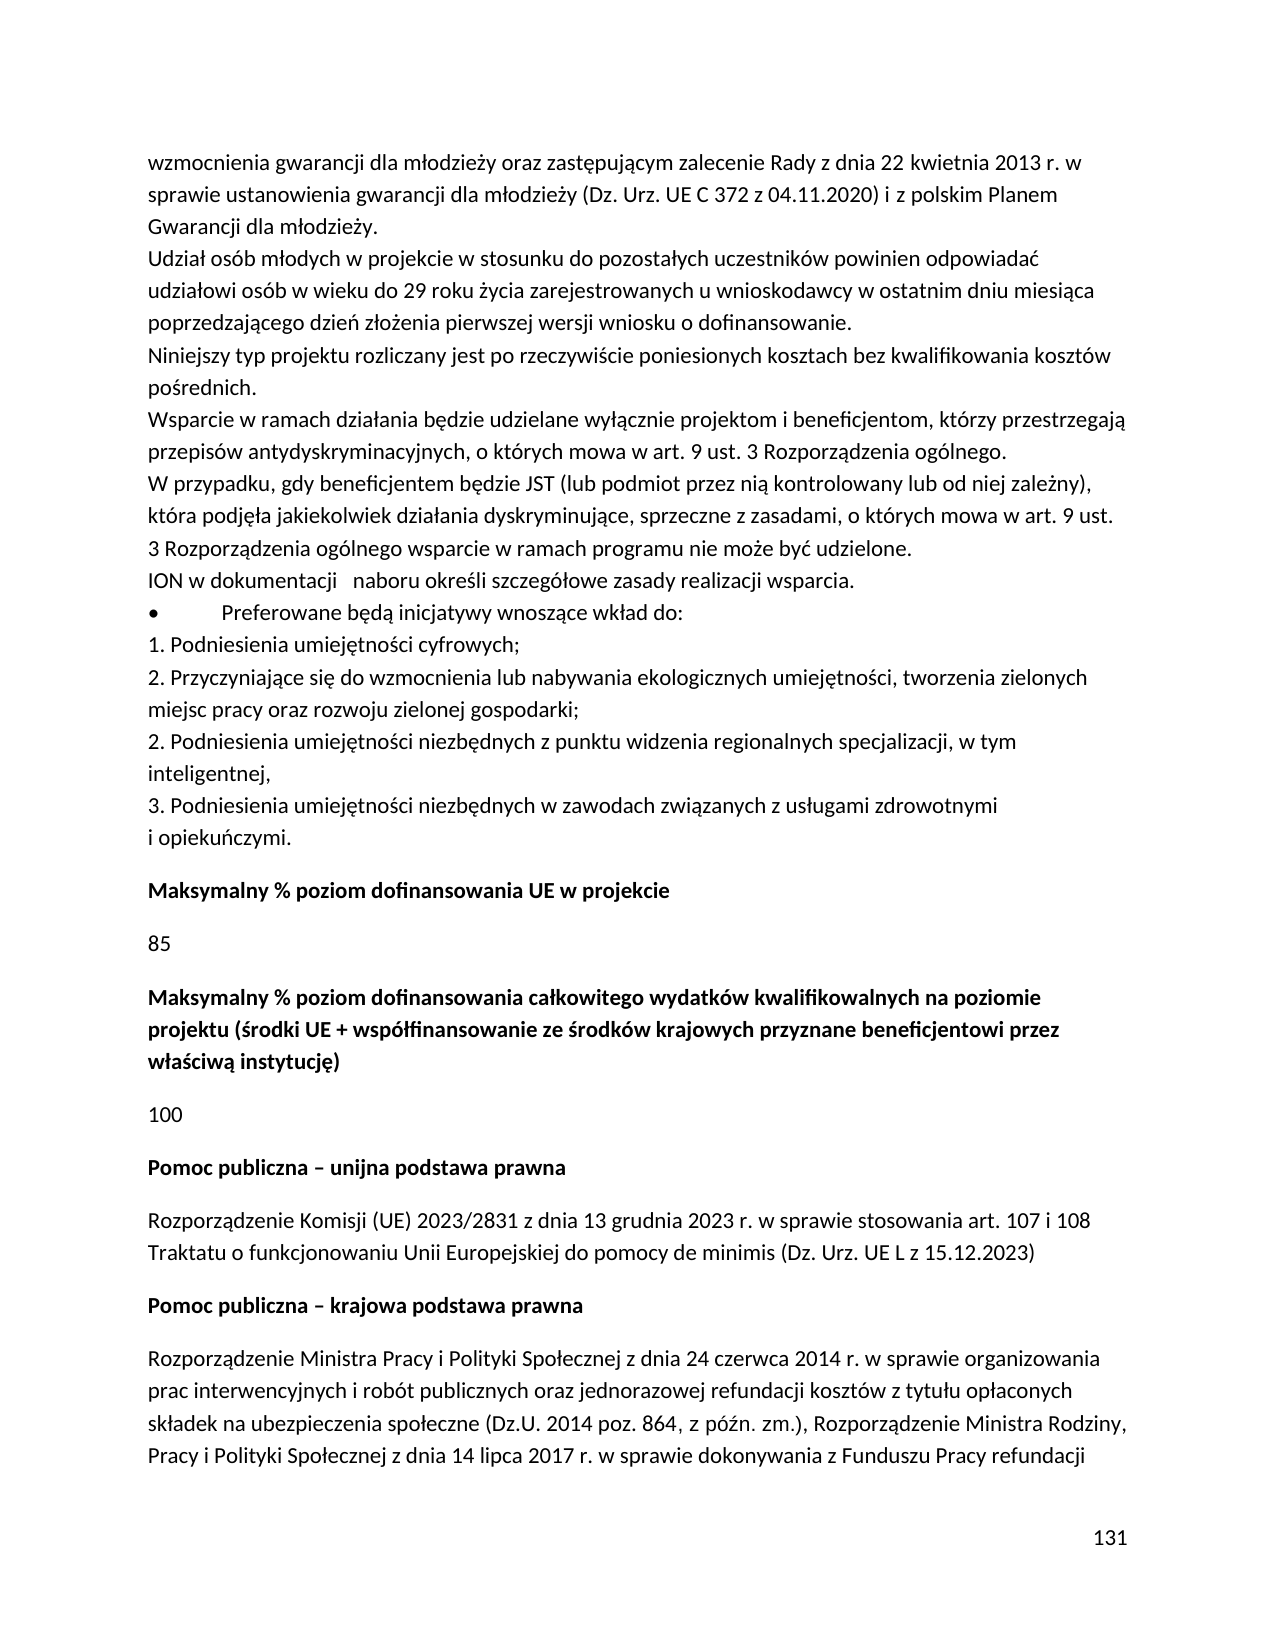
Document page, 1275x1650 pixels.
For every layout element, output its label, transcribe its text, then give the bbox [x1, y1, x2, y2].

text 100 [148, 1100, 1127, 1128]
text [148, 148, 1127, 852]
text Pomoc publiczna – krajowa podstawa prawna [148, 1291, 1127, 1319]
text Pomoc publiczna – unijna podstawa prawna [148, 1153, 1127, 1181]
text Rozporządzenie Komisji (UE) 2023/2831 z dnia 13 grudnia 2023 r. w sprawie stosowania art. 107 i 108 Traktatu o funkcjonowaniu Unii Europejskiej do pomocy de minimis (Dz. Urz. UE L z 15.12.2023) [148, 1206, 1127, 1266]
text Maksymalny % poziom dofinansowania UE w projekcie [148, 877, 1127, 904]
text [148, 1344, 1127, 1469]
text Maksymalny % poziom dofinansowania całkowitego wydatków kwalifikowalnych na poziomie projektu (środki UE + współfinansowanie ze środków krajowych przyznane beneficjentowi przez właściwą instytucję) [148, 983, 1127, 1075]
text 85 [148, 929, 1127, 958]
